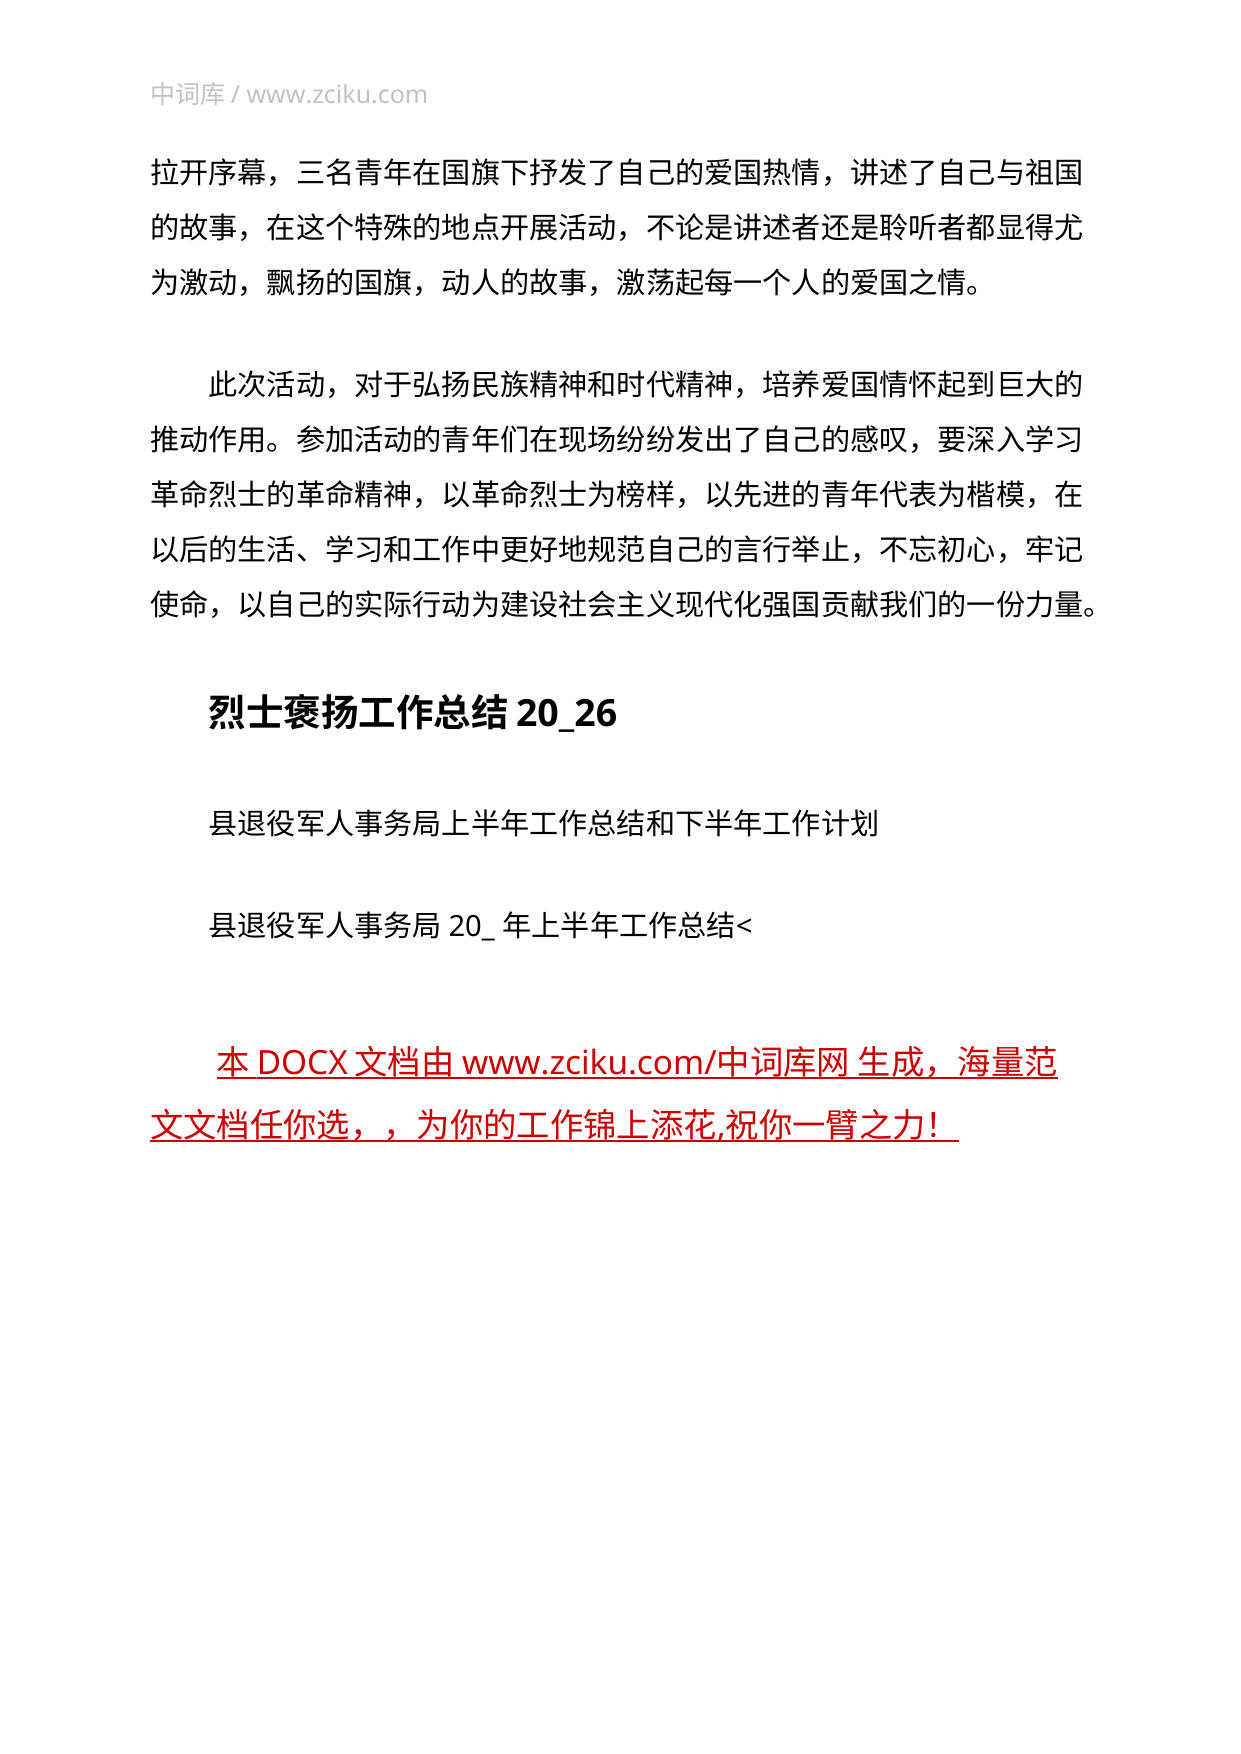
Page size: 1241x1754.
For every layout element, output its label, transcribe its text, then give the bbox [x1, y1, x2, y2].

text 此次活动，对于弘扬民族精神和时代精神，培养爱国情怀起到巨大的推动作用。参加活动的青年们在现场纷纷发出了自己的感叹，要深入学习革命烈士的革命精神，以革命烈士为榜样，以先进的青年代表为楷模，在以后的生活、学习和工作中更好地规范自己的言行举止，不忘初心，牢记使命，以自己的实际行动为建设社会主义现代化强国贡献我们的一份力量。 [150, 362, 1090, 623]
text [150, 150, 1090, 302]
text 本DOCX文档由 www.zciku.com/中词库网 生成，海量范文文档任你选，，为你的工作锦上添花,祝你一臂之力！ [150, 1036, 1090, 1147]
text 烈士褒扬工作总结20_26 [150, 683, 1090, 737]
text 县退役军人事务局 20_ 年上半年工作总结< [150, 902, 1090, 945]
text 县退役军人事务局上半年工作总结和下半年工作计划 [150, 801, 1090, 843]
